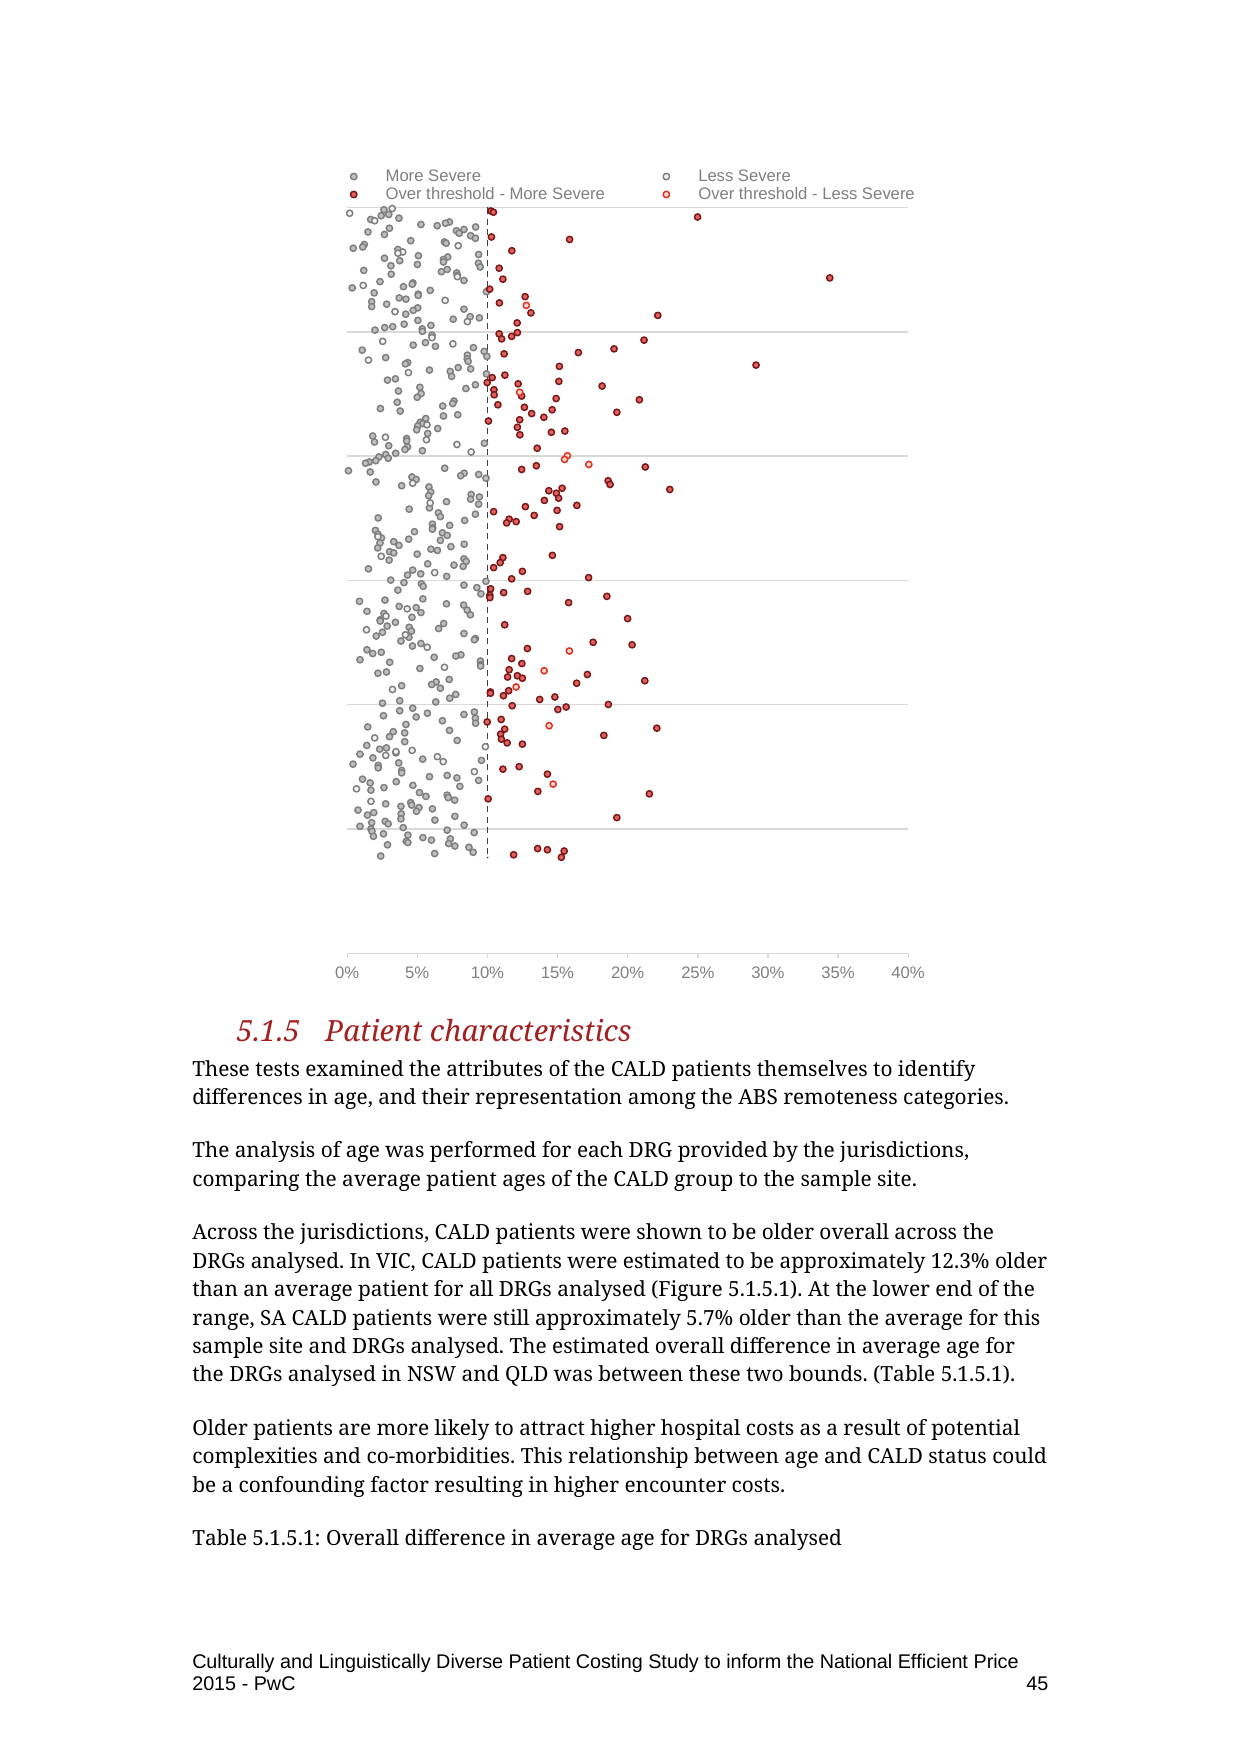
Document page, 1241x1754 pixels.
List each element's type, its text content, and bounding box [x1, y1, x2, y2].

text Table 5.1.5.1: Overall difference in average age for DRGs analysed [192, 1523, 1048, 1552]
subtitle Patient characteristics [236, 1010, 1048, 1049]
text Older patients are more likely to attract higher hospital costs as a result of potential complexities and co-morbidities. This relationship between age and CALD status could be a confounding factor resulting in higher encounter costs. [192, 1413, 1048, 1498]
text Across the jurisdictions, CALD patients were shown to be older overall across the DRGs analysed. In VIC, CALD patients were estimated to be approximately 12.3% older than an average patient for all DRGs analysed (Figure 5.1.5.1). At the lower end of the range, SA CALD patients were still approximately 5.7% older than the average for this sample site and DRGs analysed. The estimated overall difference in average age for the DRGs analysed in NSW and QLD was between these two bounds. (Table 5.1.5.1). [192, 1217, 1048, 1388]
text The analysis of age was performed for each DRG provided by the jurisdictions, comparing the average patient ages of the CALD group to the sample site. [192, 1136, 1048, 1192]
text These tests examined the attributes of the CALD patients themselves to identify differences in age, and their representation among the ABS remoteness categories. [192, 1054, 1048, 1111]
